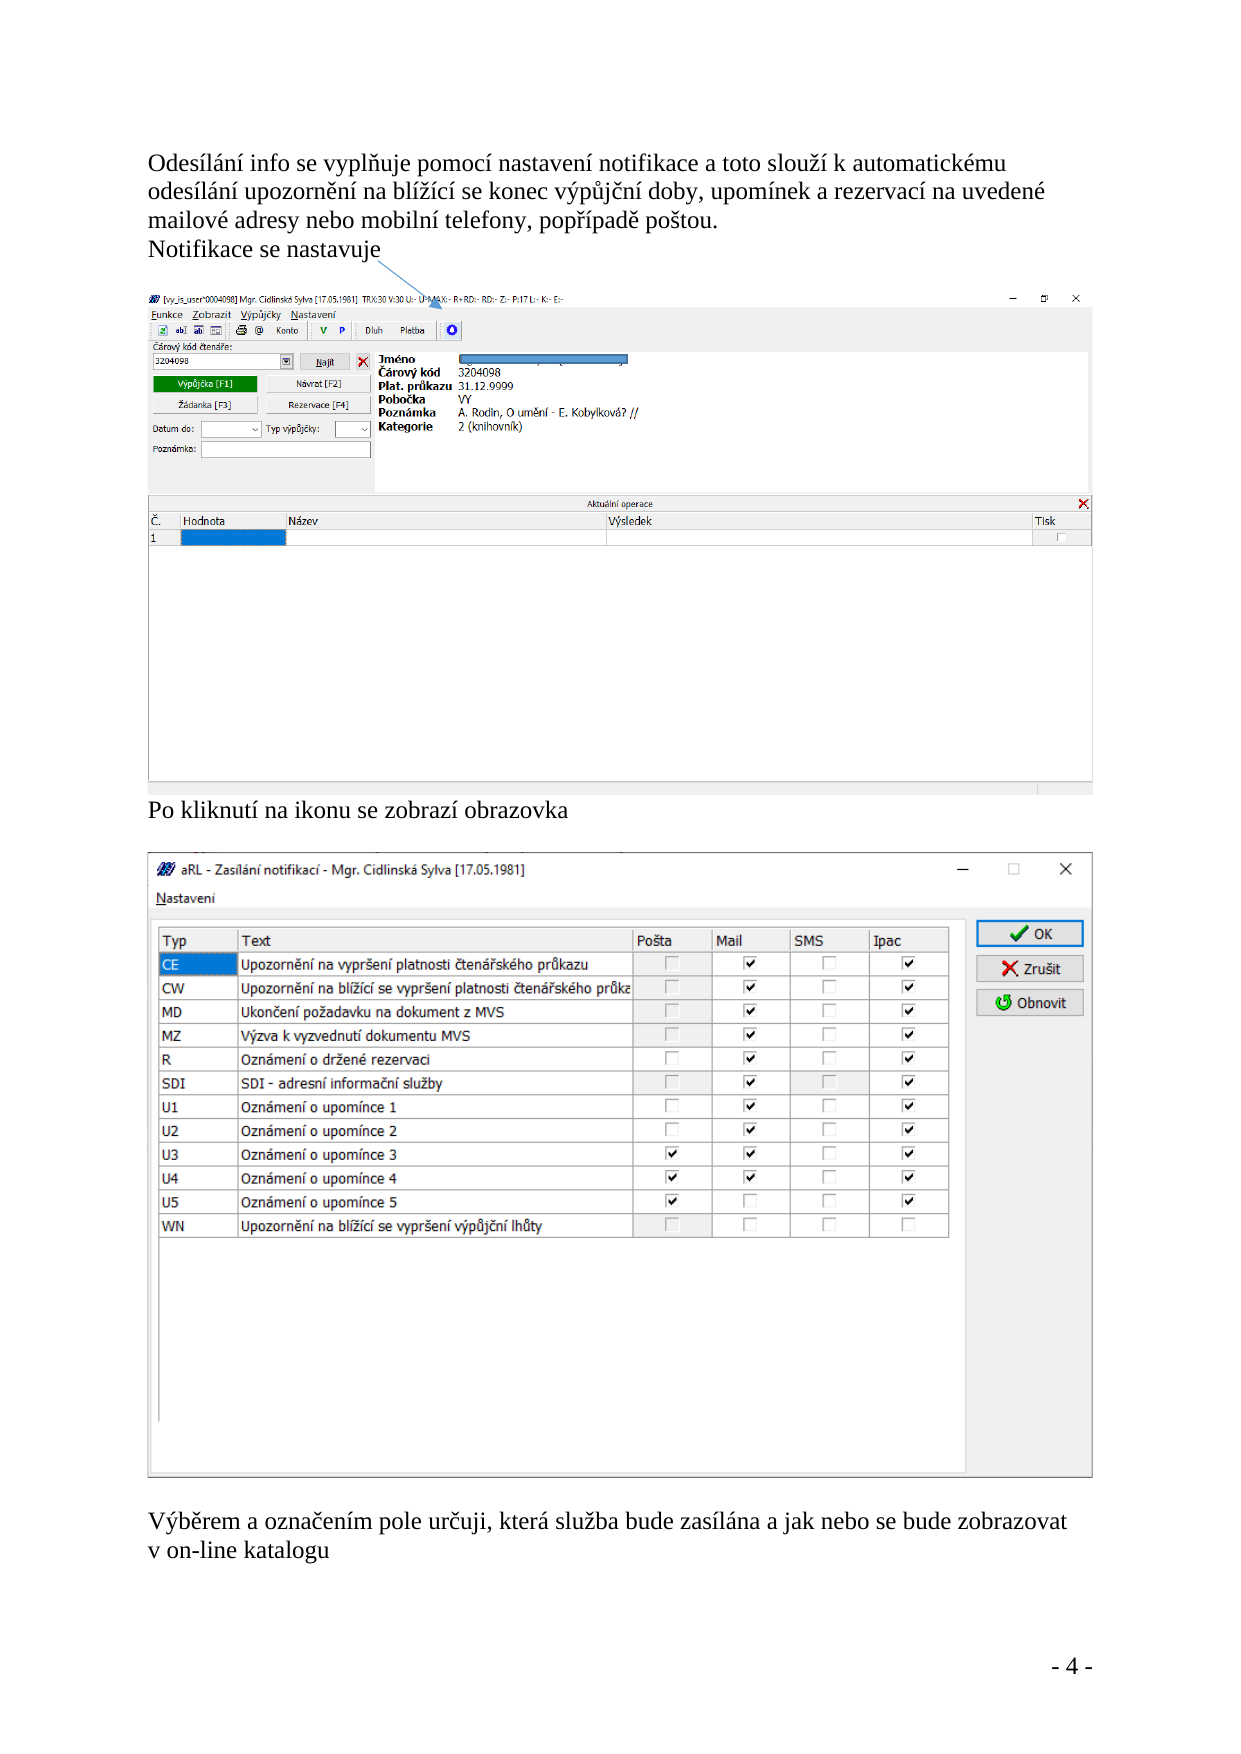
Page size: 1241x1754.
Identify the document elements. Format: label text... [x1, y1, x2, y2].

picture [147, 852, 1093, 1478]
picture [147, 291, 1093, 795]
text Odesílání info se vyplňuje pomocí nastavení notifikace a toto slouží k automatickému odesílání upozornění na blížící se konec výpůjční doby, upomínek a rezervací na uvedené mailové adresy nebo mobilní telefony, popřípadě poštou. [148, 148, 1093, 234]
text Výběrem a označením pole určuji, která služba bude zasílána a jak nebo se bude zobrazovat v on-line katalogu [148, 1506, 1093, 1564]
text Notifikace se nastavuje [148, 234, 1093, 263]
text Po kliknutí na ikonu se zobrazí obrazovka [148, 795, 1093, 824]
